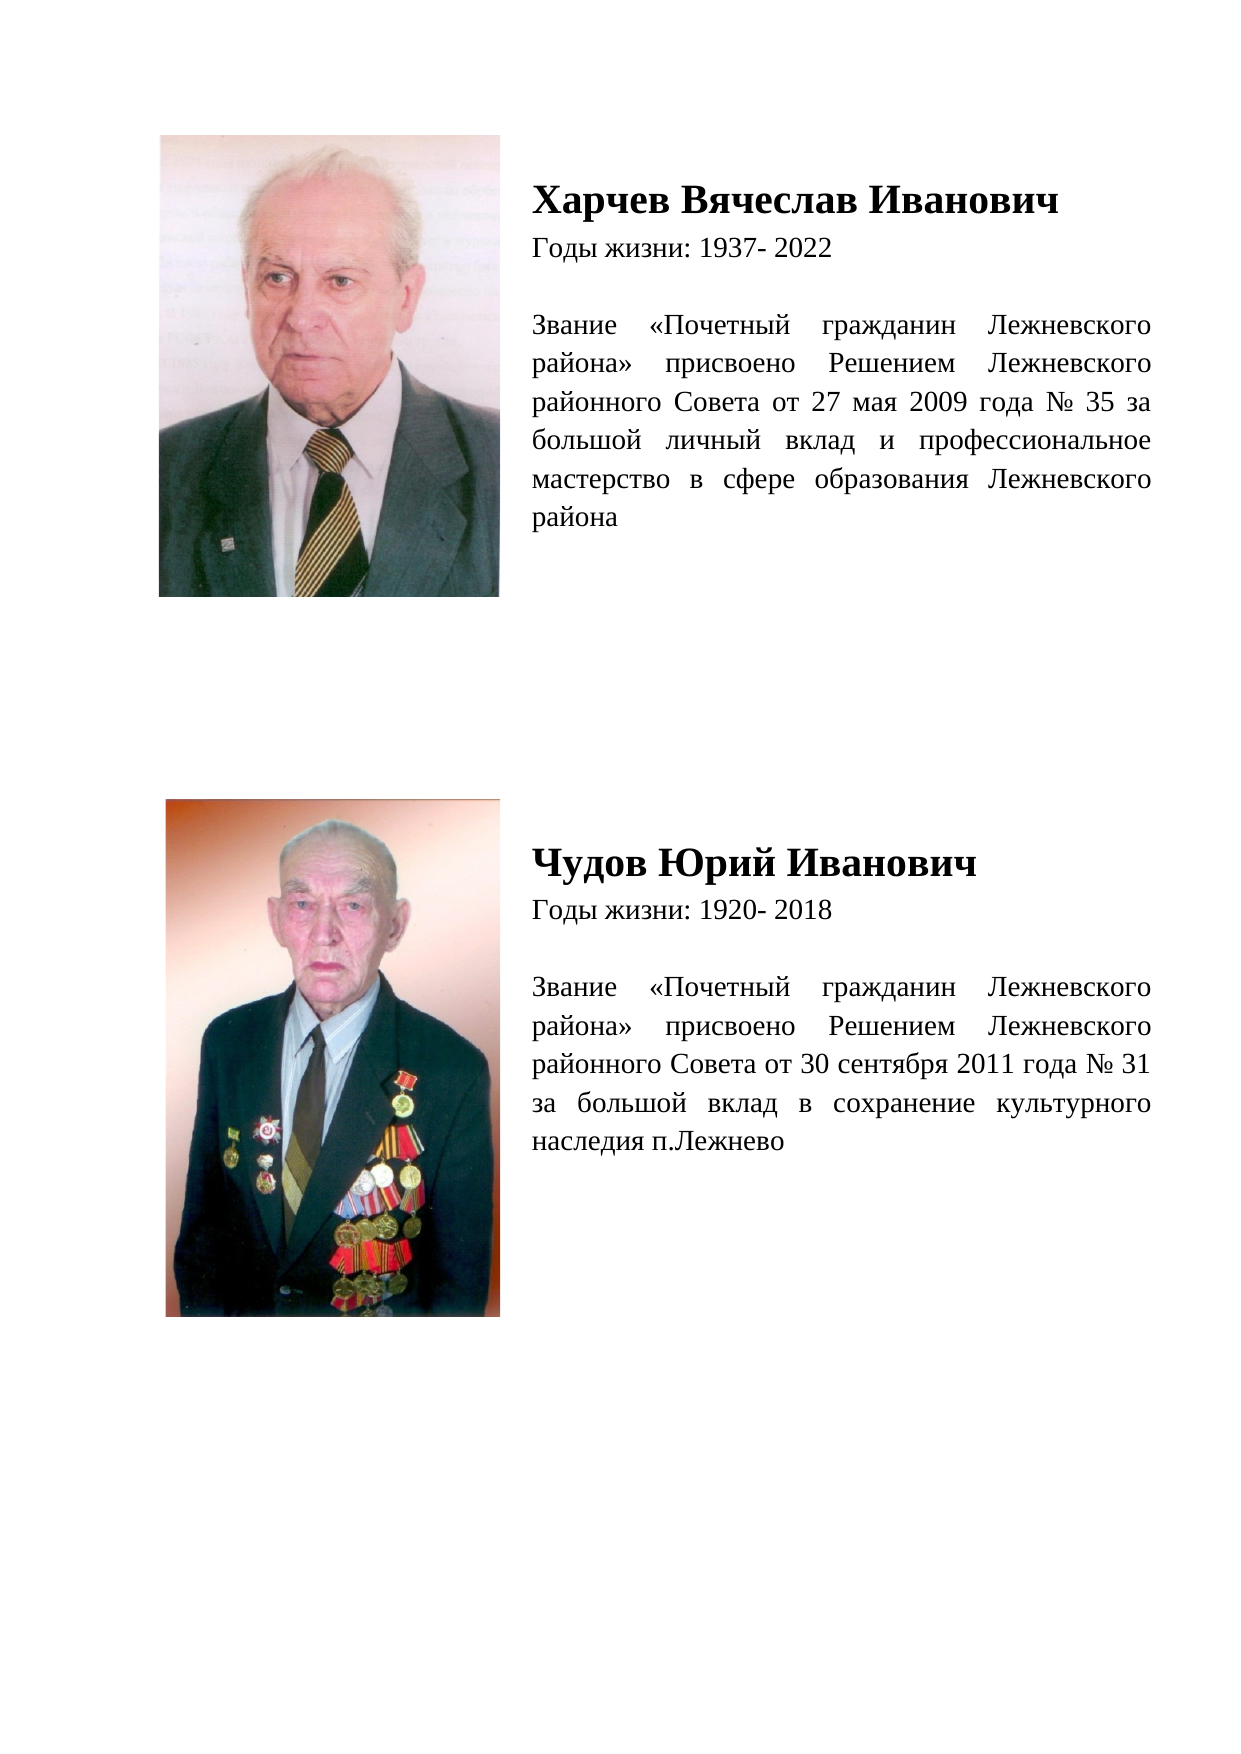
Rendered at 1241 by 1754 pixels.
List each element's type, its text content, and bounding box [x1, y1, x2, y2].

picture [165, 799, 501, 1317]
text Харчев Вячеслав Иванович [532, 175, 1152, 223]
picture [158, 135, 501, 597]
text Чудов Юрий Иванович [532, 837, 1152, 885]
text Звание «Почетный гражданин Лежневского района» присвоено Решением Лежневского районного Совета от 30 сентября 2011 года № 31 за большой вклад в сохранение культурного наследия п.Лежнево [532, 969, 1152, 1157]
text Годы жизни: 1920- 2018 [532, 892, 1152, 926]
text Звание «Почетный гражданин Лежневского района» присвоено Решением Лежневского районного Совета от 27 мая 2009 года № 35 за большой личный вклад и профессиональное мастерство в сфере образования Лежневского района [532, 307, 1152, 533]
text Годы жизни: 1937- 2022 [532, 230, 1152, 263]
